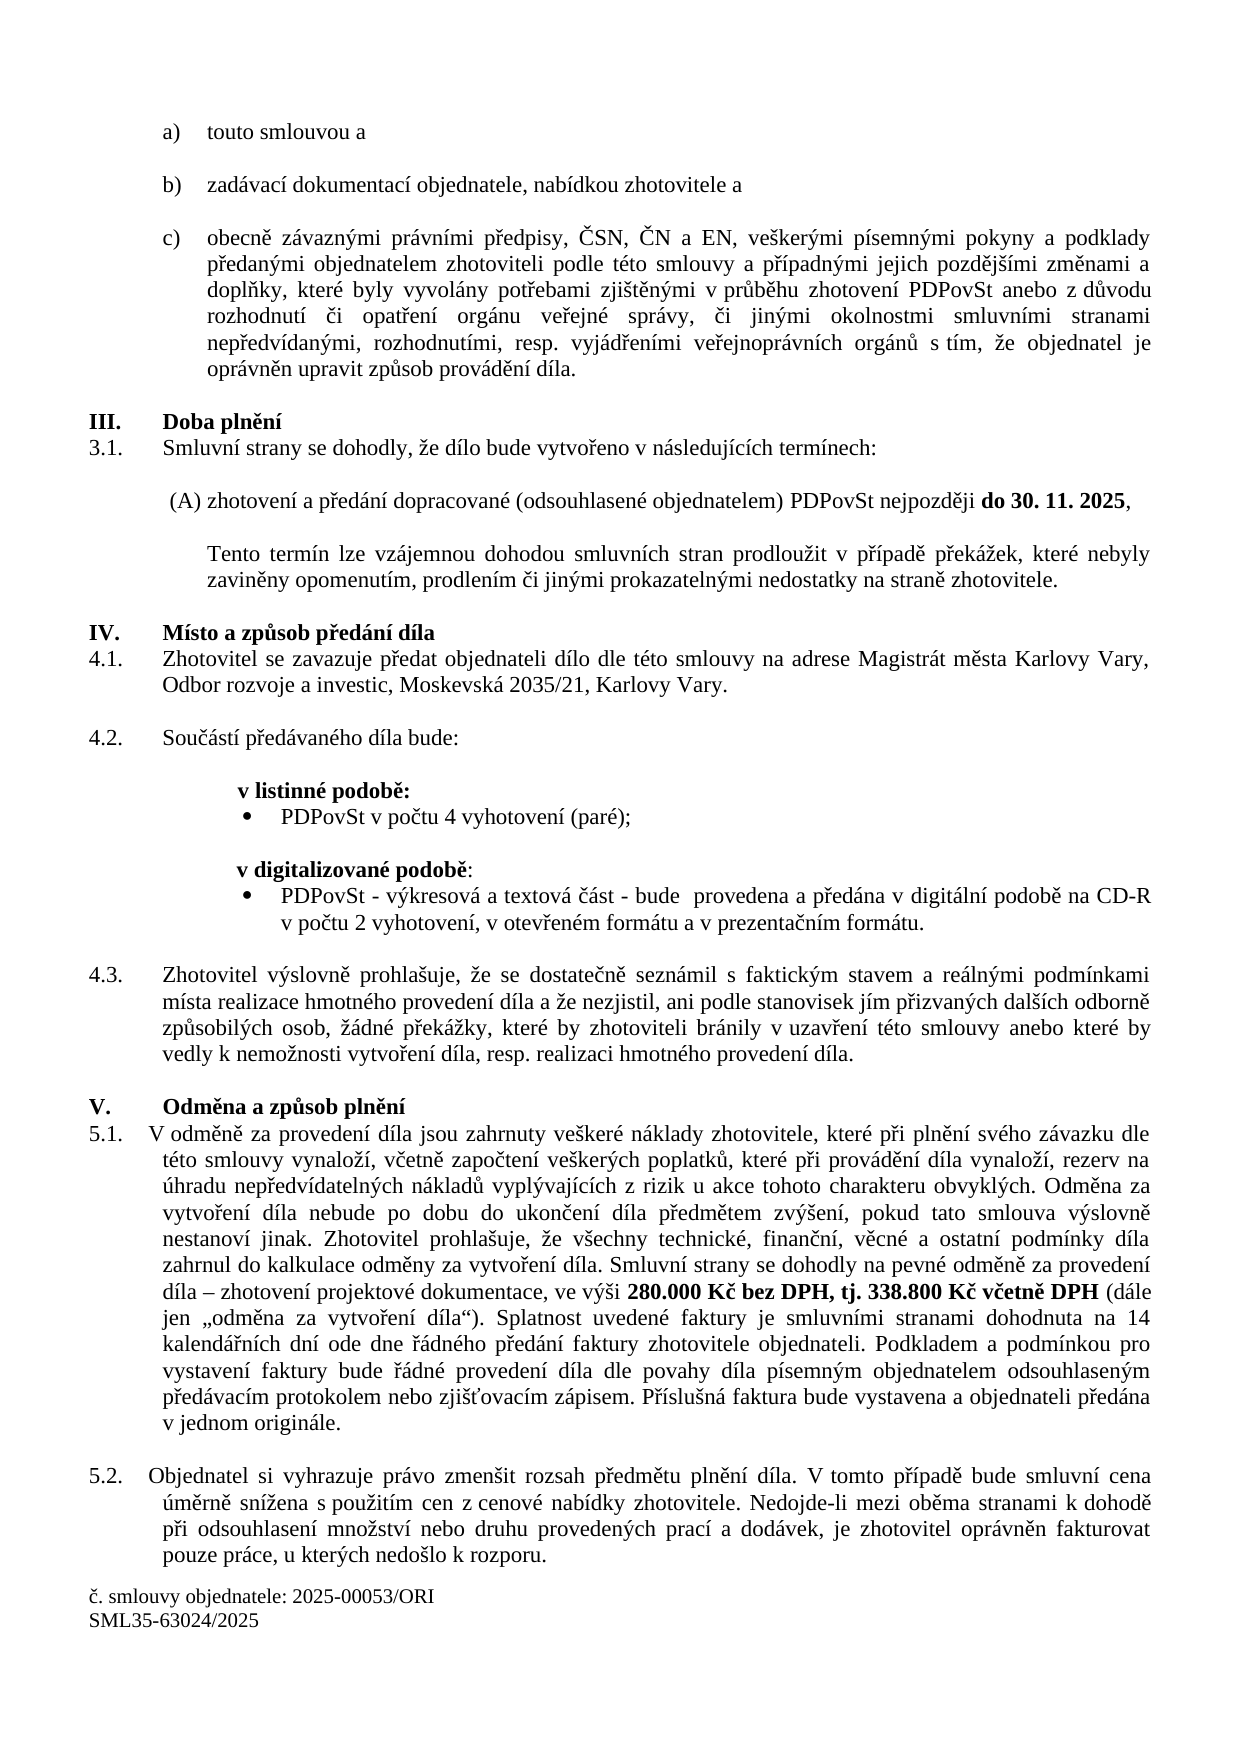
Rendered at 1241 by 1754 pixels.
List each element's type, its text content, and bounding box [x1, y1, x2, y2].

text c) obecně závaznými právními předpisy, ČSN, ČN a EN, veškerými písemnými pokyny a podklady předanými objednatelem zhotoviteli podle této smlouvy a případnými jejich pozdějšími změnami a doplňky, které byly vyvolány potřebami zjištěnými v průběhu zhotovení PDPovSt anebo z důvodu rozhodnutí či opatření orgánu veřejné správy, či jinými okolnostmi smluvními stranami nepředvídanými, rozhodnutími, resp. vyjádřeními veřejnoprávních orgánů s tím, že objednatel je oprávněn upravit způsob provádění díla. [162, 223, 1152, 382]
list V odměně za provedení díla jsou zahrnuty veškeré náklady zhotovitele, které při plnění svého závazku dle této smlouvy vynaloží, včetně započtení veškerých poplatků, které při provádění díla vynaloží, rezerv na úhradu nepředvídatelných nákladů vyplývajících z rizik u akce tohoto charakteru obvyklých. Odměna za vytvoření díla nebude po dobu do ukončení díla předmětem zvýšení, pokud tato smlouva výslovně nestanoví jinak. Zhotovitel prohlašuje, že všechny technické, finanční, věcné a ostatní podmínky díla zahrnul do kalkulace odměny za vytvoření díla. Smluvní strany se dohodly na pevné odměně za provedení díla – zhotovení projektové dokumentace, ve výši 280.000 Kč bez DPH, tj. 338.800 Kč včetně DPH (dále jen „odměna za vytvoření díla“). Splatnost uvedené faktury je smluvními stranami dohodnuta na 14 kalendářních dní ode dne řádného předání faktury zhotovitele objednateli. Podkladem a podmínkou pro vystavení faktury bude řádné provedení díla dle povahy díla písemným objednatelem odsouhlaseným předávacím protokolem nebo zjišťovacím zápisem. Příslušná faktura bude vystavena a objednateli předána v jednom originále. [89, 1119, 1152, 1436]
text b) zadávací dokumentací objednatele, nabídkou zhotovitele a [162, 171, 1152, 197]
text IV. Místo a způsob předání díla [89, 619, 1152, 645]
list PDPovSt - výkresová a textová část - bude provedena a předána v digitální podobě na CD-R v počtu 2 vyhotovení, v otevřeném formátu a v prezentačním formátu. [243, 882, 1152, 935]
list Součástí předávaného díla bude: [89, 724, 1152, 751]
text 3.1. Smluvní strany se dohodly, že dílo bude vytvořeno v následujících termínech: [89, 434, 1152, 461]
list Zhotovitel se zavazuje předat objednateli dílo dle této smlouvy na adrese Magistrát města Karlovy Vary, Odbor rozvoje a investic, Moskevská 2035/21, Karlovy Vary. [89, 645, 1152, 698]
text v digitalizované podobě: [236, 856, 1152, 882]
text V. Odměna a způsob plnění [89, 1093, 1152, 1119]
text v listinné podobě: [89, 777, 1152, 803]
subtitle III. Doba plnění [89, 408, 1152, 434]
list Zhotovitel výslovně prohlašuje, že se dostatečně seznámil s faktickým stavem a reálnými podmínkami místa realizace hmotného provedení díla a že nezjistil, ani podle stanovisek jím přizvaných dalších odborně způsobilých osob, žádné překážky, které by zhotoviteli bránily v uzavření této smlouvy anebo které by vedly k nemožnosti vytvoření díla, resp. realizaci hmotného provedení díla. [89, 961, 1152, 1067]
list zhotovení a předání dopracované (odsouhlasené objednatelem) PDPovSt nejpozději do 30. 11. 2025, [169, 487, 1152, 513]
list Objednatel si vyhrazuje právo zmenšit rozsah předmětu plnění díla. V tomto případě bude smluvní cena úměrně snížena s použitím cen z cenové nabídky zhotovitele. Nedojde-li mezi oběma stranami k dohodě při odsouhlasení množství nebo druhu provedených prací a dodávek, je zhotovitel oprávněn fakturovat pouze práce, u kterých nedošlo k rozporu. [89, 1462, 1152, 1568]
text Tento termín lze vzájemnou dohodou smluvních stran prodloužit v případě překážek, které nebyly zaviněny opomenutím, prodlením či jinými prokazatelnými nedostatky na straně zhotovitele. [207, 540, 1152, 592]
text a) touto smlouvou a [162, 118, 1152, 144]
list PDPovSt v počtu 4 vyhotovení (paré); [243, 803, 1152, 830]
